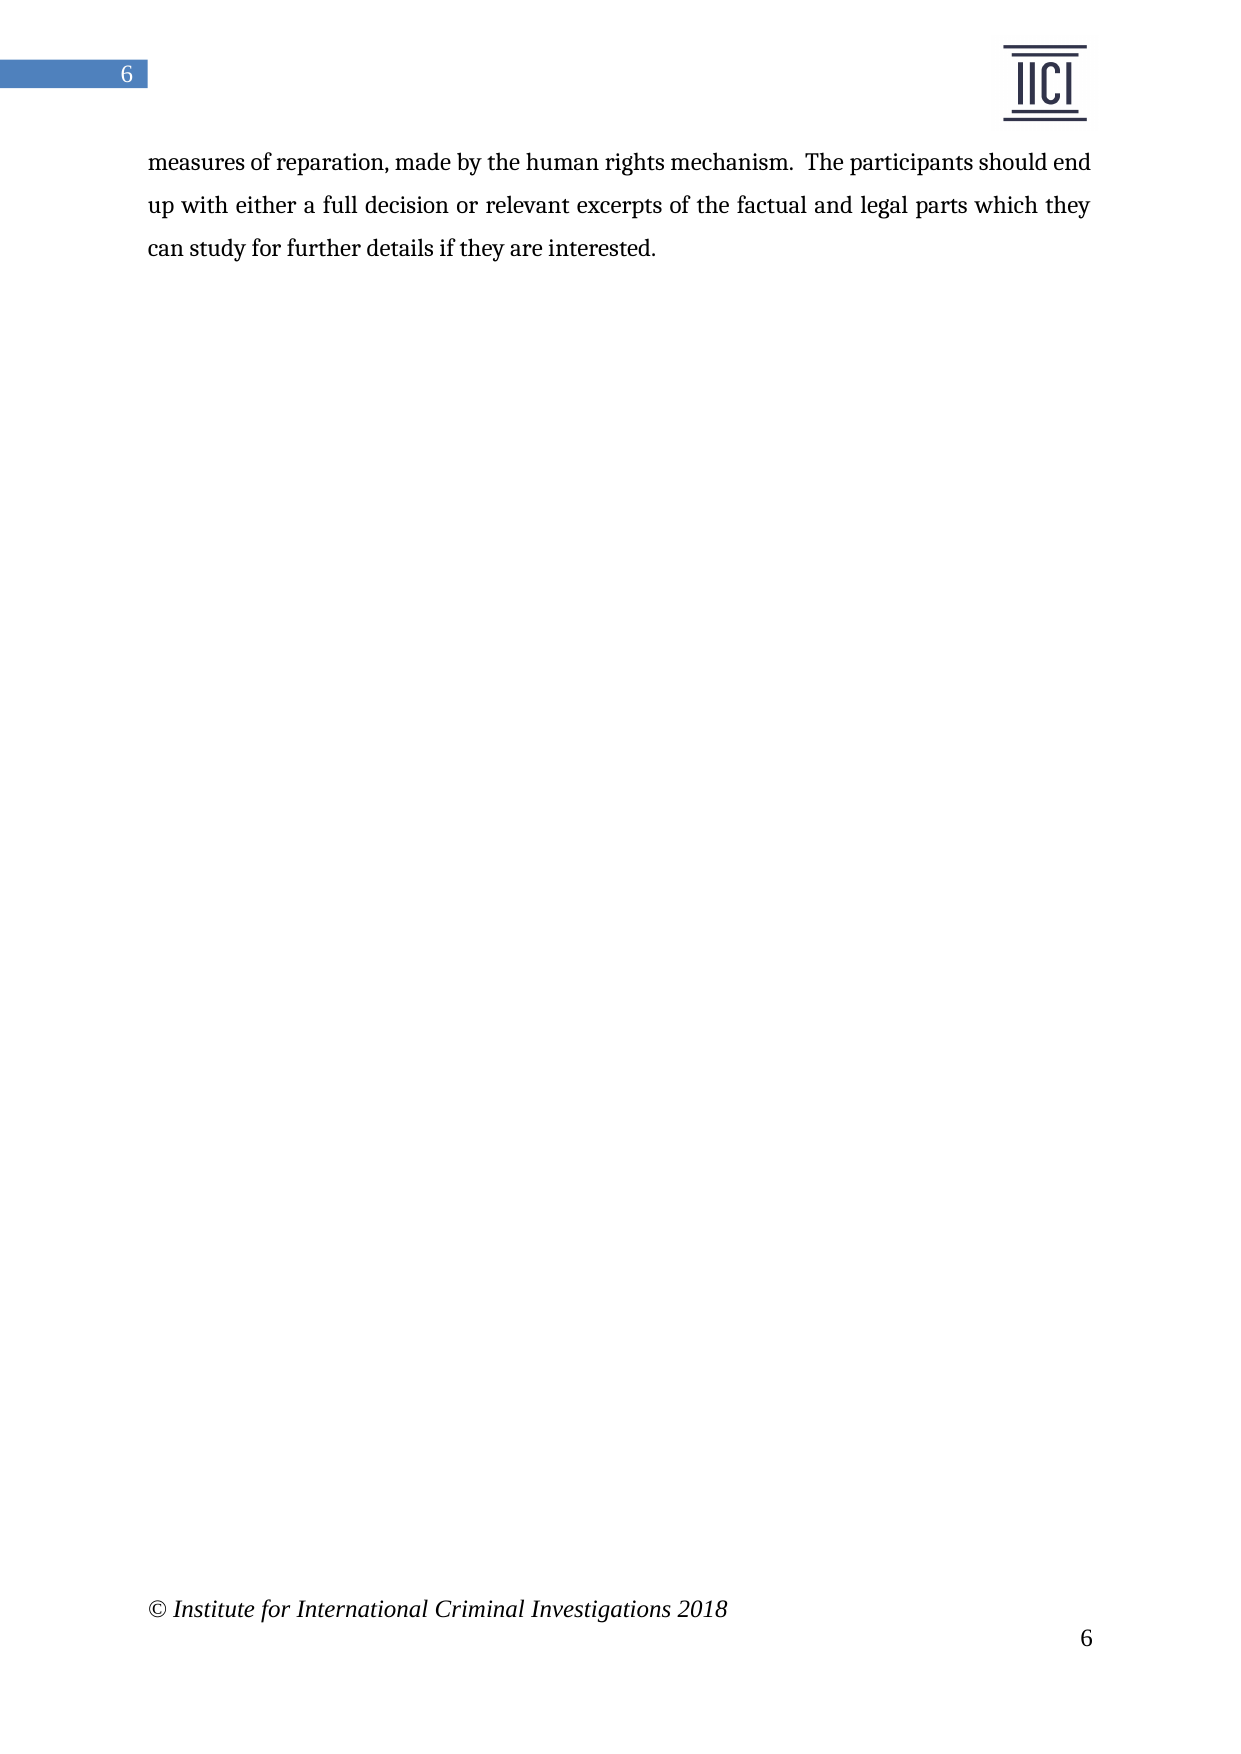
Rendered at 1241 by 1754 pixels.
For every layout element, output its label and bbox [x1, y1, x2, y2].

text [148, 148, 1093, 263]
picture [991, 35, 1099, 131]
